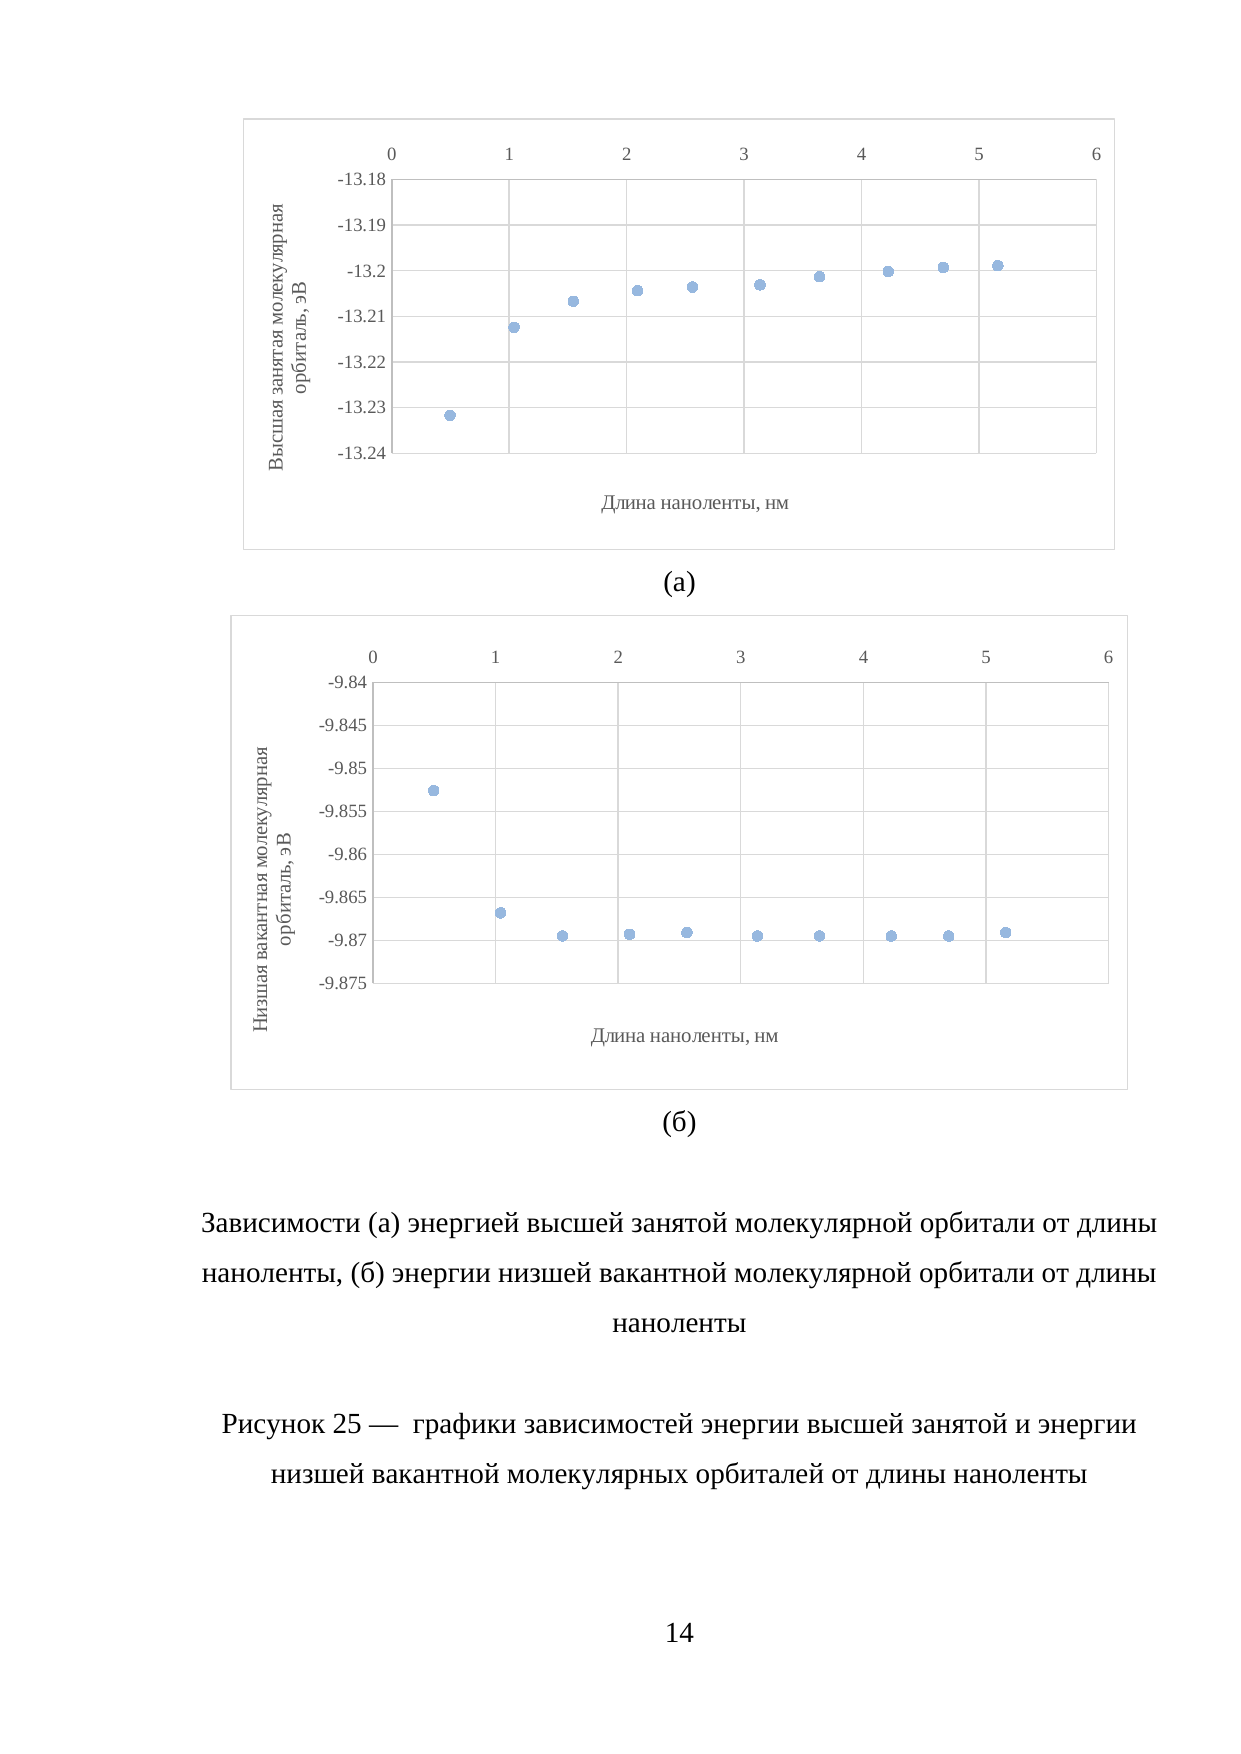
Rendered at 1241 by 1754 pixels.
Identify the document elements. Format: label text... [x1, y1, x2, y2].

text Рисунок 25 — графики зависимостей энергии высшей занятой и энергии низшей вакантной молекулярных орбиталей от длины наноленты [177, 1406, 1181, 1490]
text Зависимости (а) энергией высшей занятой молекулярной орбитали от длины наноленты, (б) энергии низшей вакантной молекулярной орбитали от длины наноленты [177, 1205, 1181, 1339]
text (а) [177, 564, 1181, 598]
text (б) [177, 1104, 1181, 1138]
